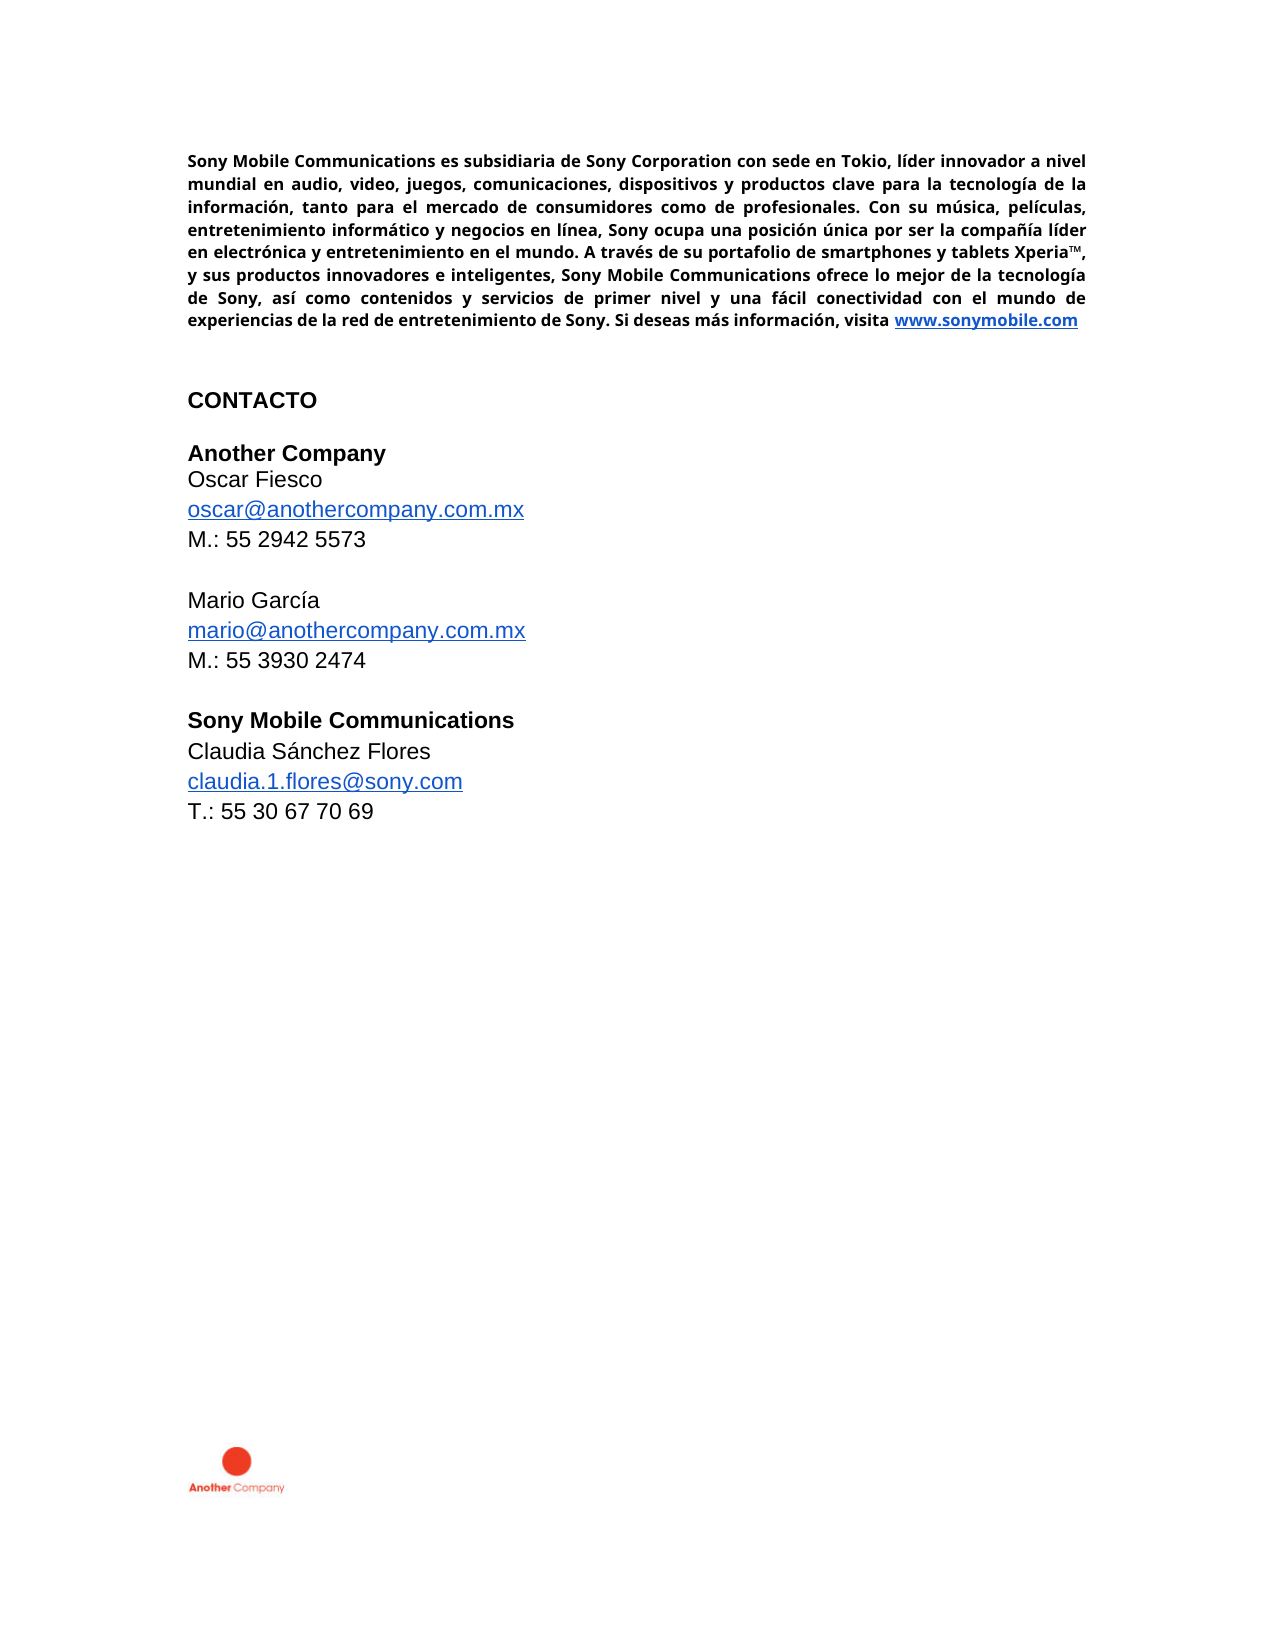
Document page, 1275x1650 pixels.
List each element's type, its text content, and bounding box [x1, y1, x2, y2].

text M.: 55 2942 5573 [187, 526, 1087, 553]
text CONTACTO [187, 387, 1087, 413]
text Oscar Fiesco [187, 466, 1087, 492]
picture [187, 1441, 288, 1502]
text Sony Mobile Communications [187, 707, 1087, 734]
text Mario García [187, 587, 1087, 613]
text mario@anothercompany.com.mx [187, 617, 1087, 643]
text oscar@anothercompany.com.mx [187, 496, 1087, 522]
text Claudia Sánchez Flores [187, 738, 1087, 764]
text claudia.1.flores@sony.com [187, 768, 1087, 794]
text Sony Mobile Communications es subsidiaria de Sony Corporation con sede en Tokio, líder innovador a nivel mundial en audio, video, juegos, comunicaciones, dispositivos y productos clave para la tecnología de la información, tanto para el mercado de consumidores como de profesionales. Con su música, películas, entretenimiento informático y negocios en línea, Sony ocupa una posición única por ser la compañía líder en electrónica y entretenimiento en el mundo. A través de su portafolio de smartphones y tablets Xperia™, y sus productos innovadores e inteligentes, Sony Mobile Communications ofrece lo mejor de la tecnología de Sony, así como contenidos y servicios de primer nivel y una fácil conectividad con el mundo de experiencias de la red de entretenimiento de Sony. Si deseas más información, visita www.sonymobile.com [187, 150, 1087, 332]
text Another Company [187, 439, 1087, 466]
text T.: 55 30 67 70 69 [187, 798, 1087, 824]
text M.: 55 3930 2474 [187, 647, 1087, 673]
